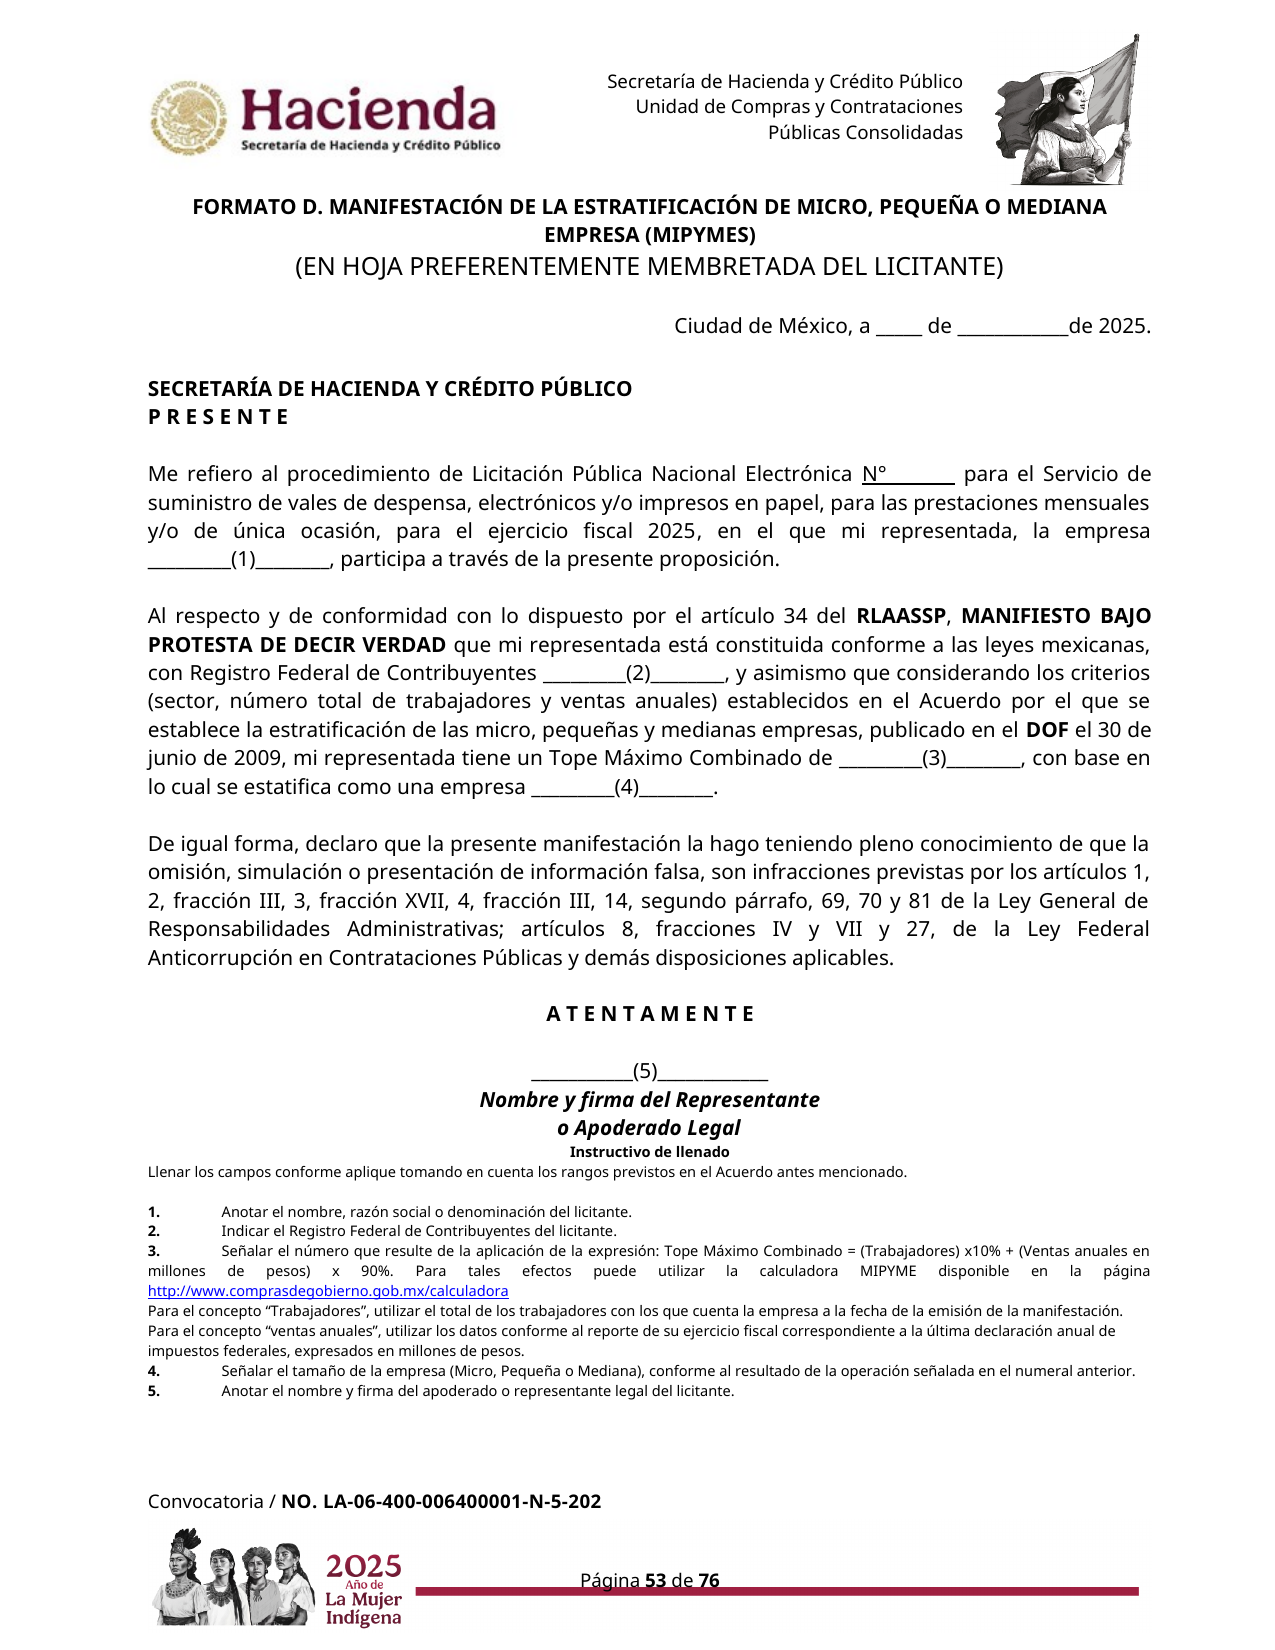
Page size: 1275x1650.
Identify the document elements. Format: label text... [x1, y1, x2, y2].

text ___________(5)____________ [148, 1056, 1152, 1085]
picture [147, 59, 536, 185]
picture [147, 1519, 1152, 1633]
text o Apoderado Legal [148, 1113, 1152, 1142]
list (EN HOJA PREFERENTEMENTE MEMBRETADA DEL LICITANTE) [148, 249, 1152, 283]
list Señalar el número que resulte de la aplicación de la expresión: Tope Máximo Combinado = (Trabajadores) x10% + (Ventas anuales en millones de pesos) x 90%. Para tales efectos puede utilizar la calculadora MIPYME disponible en la página http://www.comprasdegobierno.gob.mx/calculadora [148, 1241, 1152, 1301]
text Al respecto y de conformidad con lo dispuesto por el artículo 34 del RLAASSP, MANIFIESTO BAJO PROTESTA DE DECIR VERDAD que mi representada está constituida conforme a las leyes mexicanas, con Registro Federal de Contribuyentes _________(2)________, y asimismo que considerando los criterios (sector, número total de trabajadores y ventas anuales) establecidos en el Acuerdo por el que se establece la estratificación de las micro, pequeñas y medianas empresas, publicado en el DOF el 30 de junio de 2009, mi representada tiene un Tope Máximo Combinado de _________(3)________, con base en lo cual se estatifica como una empresa _________(4)________. [148, 601, 1152, 800]
text A T E N T A M E N T E [148, 999, 1152, 1028]
list Anotar el nombre y firma del apoderado o representante legal del licitante. [148, 1380, 1152, 1400]
text Ciudad de México, a _____ de ____________de 2025. [148, 311, 1152, 340]
list Indicar el Registro Federal de Contribuyentes del licitante. [148, 1221, 1152, 1241]
list Para el concepto “Trabajadores”, utilizar el total de los trabajadores con los que cuenta la empresa a la fecha de la emisión de la manifestación. [148, 1301, 1152, 1321]
text De igual forma, declaro que la presente manifestación la hago teniendo pleno conocimiento de que la omisión, simulación o presentación de información falsa, son infracciones previstas por los artículos 1, 2, fracción III, 3, fracción XVII, 4, fracción III, 14, segundo párrafo, 69, 70 y 81 de la Ley General de Responsabilidades Administrativas; artículos 8, fracciones IV y VII y 27, de la Ley Federal Anticorrupción en Contrataciones Públicas y demás disposiciones aplicables. [148, 829, 1152, 971]
list Para el concepto “ventas anuales”, utilizar los datos conforme al reporte de su ejercicio fiscal correspondiente a la última declaración anual de impuestos federales, expresados en millones de pesos. [148, 1321, 1152, 1361]
picture [988, 29, 1152, 192]
text Nombre y firma del Representante [148, 1085, 1152, 1113]
list Llenar los campos conforme aplique tomando en cuenta los rangos previstos en el Acuerdo antes mencionado. [148, 1162, 1152, 1181]
text Me refiero al procedimiento de Licitación Pública Nacional Electrónica N° para el Servicio de suministro de vales de despensa, electrónicos y/o impresos en papel, para las prestaciones mensuales y/o de única ocasión, para el ejercicio fiscal 2025, en el que mi representada, la empresa _________(1)________, participa a través de la presente proposición. [148, 459, 1152, 573]
title FORMATO D. MANIFESTACIÓN DE LA ESTRATIFICACIÓN DE MICRO, PEQUEÑA O MEDIANA EMPRESA (MIPYMES) [148, 192, 1152, 249]
text SECRETARÍA DE HACIENDA Y CRÉDITO PÚBLICO [148, 374, 1152, 402]
list Anotar el nombre, razón social o denominación del licitante. [148, 1201, 1152, 1221]
list Señalar el tamaño de la empresa (Micro, Pequeña o Mediana), conforme al resultado de la operación señalada en el numeral anterior. [148, 1361, 1152, 1380]
text Instructivo de llenado [148, 1142, 1152, 1162]
text P R E S E N T E [148, 402, 1152, 431]
